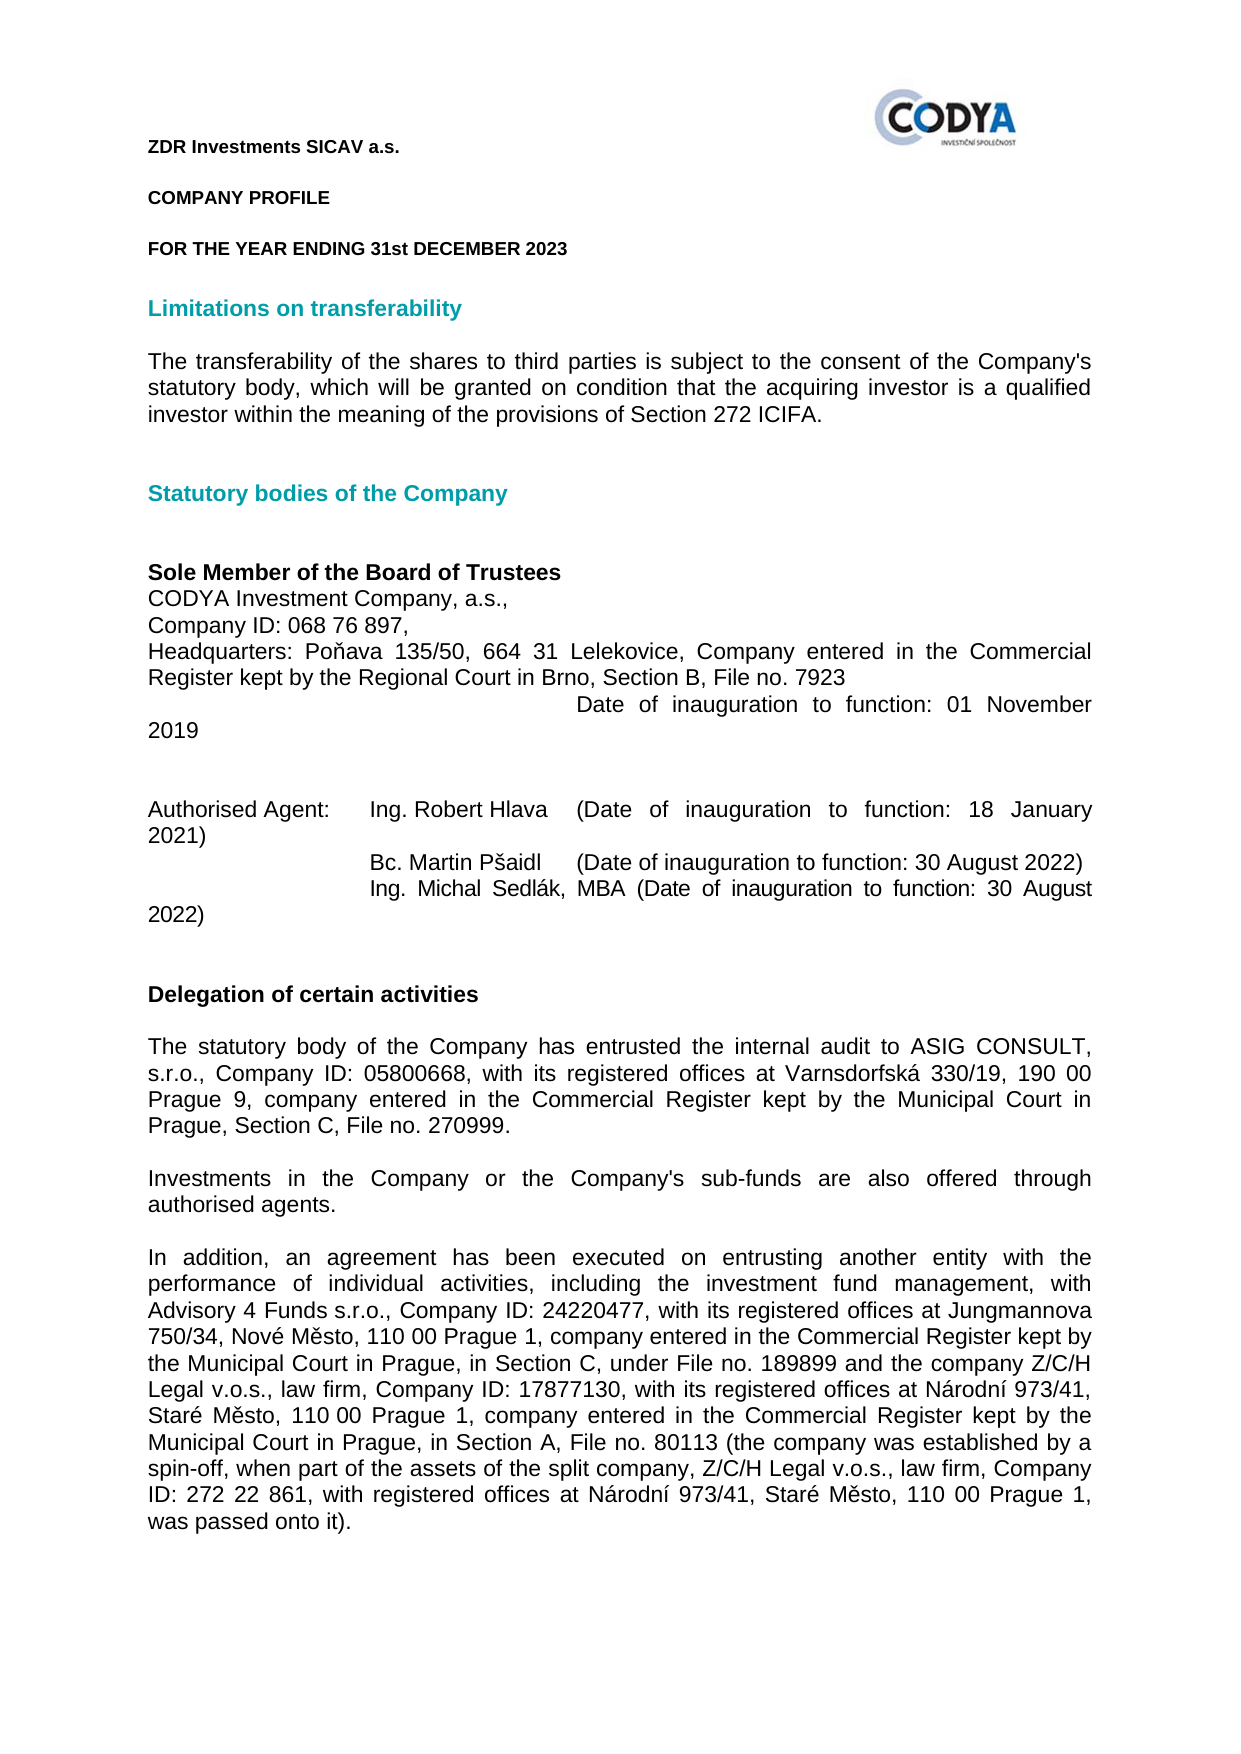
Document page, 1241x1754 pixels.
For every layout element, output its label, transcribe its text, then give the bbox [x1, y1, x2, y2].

text In addition, an agreement has been executed on entrusting another entity with the performance of individual activities, including the investment fund management, with Advisory 4 Funds s.r.o., Company ID: 24220477, with its registered offices at Jungmannova 750/34, Nové Město, 110 00 Prague 1, company entered in the Commercial Register kept by the Municipal Court in Prague, in Section C, under File no. 189899 and the company Z/C/H Legal v.o.s., law firm, Company ID: 17877130, with its registered offices at Národní 973/41, Staré Město, 110 00 Prague 1, company entered in the Commercial Register kept by the Municipal Court in Prague, in Section A, File no. 80113 (the company was established by a spin-off, when part of the assets of the split company, Z/C/H Legal v.o.s., law firm, Company ID: 272 22 861, with registered offices at Národní 973/41, Staré Město, 110 00 Prague 1, was passed onto it). [148, 1244, 1092, 1534]
text Sole Member of the Board of Trustees [148, 559, 1092, 585]
text Ing. Michal Sedlák, MBA (Date of inauguration to function: 30 August 2022) [148, 875, 1092, 928]
text Authorised Agent: Ing. Robert Hlava (Date of inauguration to function: 18 January 2021) [148, 796, 1092, 849]
text Investments in the Company or the Company's sub-funds are also offered through authorised agents. [148, 1165, 1092, 1218]
text Date of inauguration to function: 01 November 2019 [148, 691, 1092, 743]
text CODYA Investment Company, a.s., [148, 585, 1092, 612]
text Bc. Martin Pšaidl (Date of inauguration to function: 30 August 2022) [148, 849, 1092, 875]
text Company ID: 068 76 897, [148, 612, 1092, 638]
text The statutory body of the Company has entrusted the internal audit to ASIG CONSULT, s.r.o., Company ID: 05800668, with its registered offices at Varnsdorfská 330/19, 190 00 Prague 9, company entered in the Commercial Register kept by the Municipal Court in Prague, Section C, File no. 270999. [148, 1033, 1092, 1139]
text Statutory bodies of the Company [148, 480, 1092, 506]
text Delegation of certain activities [148, 981, 1092, 1007]
picture [864, 0, 1241, 151]
text Headquarters: Poňava 135/50, 664 31 Lelekovice, Company entered in the Commercial Register kept by the Regional Court in Brno, Section B, File no. 7923 [148, 638, 1092, 691]
text Limitations on transferability [148, 295, 1092, 322]
text The transferability of the shares to third parties is subject to the consent of the Company's statutory body, which will be granted on condition that the acquiring investor is a qualified investor within the meaning of the provisions of Section 272 ICIFA. [148, 348, 1092, 427]
